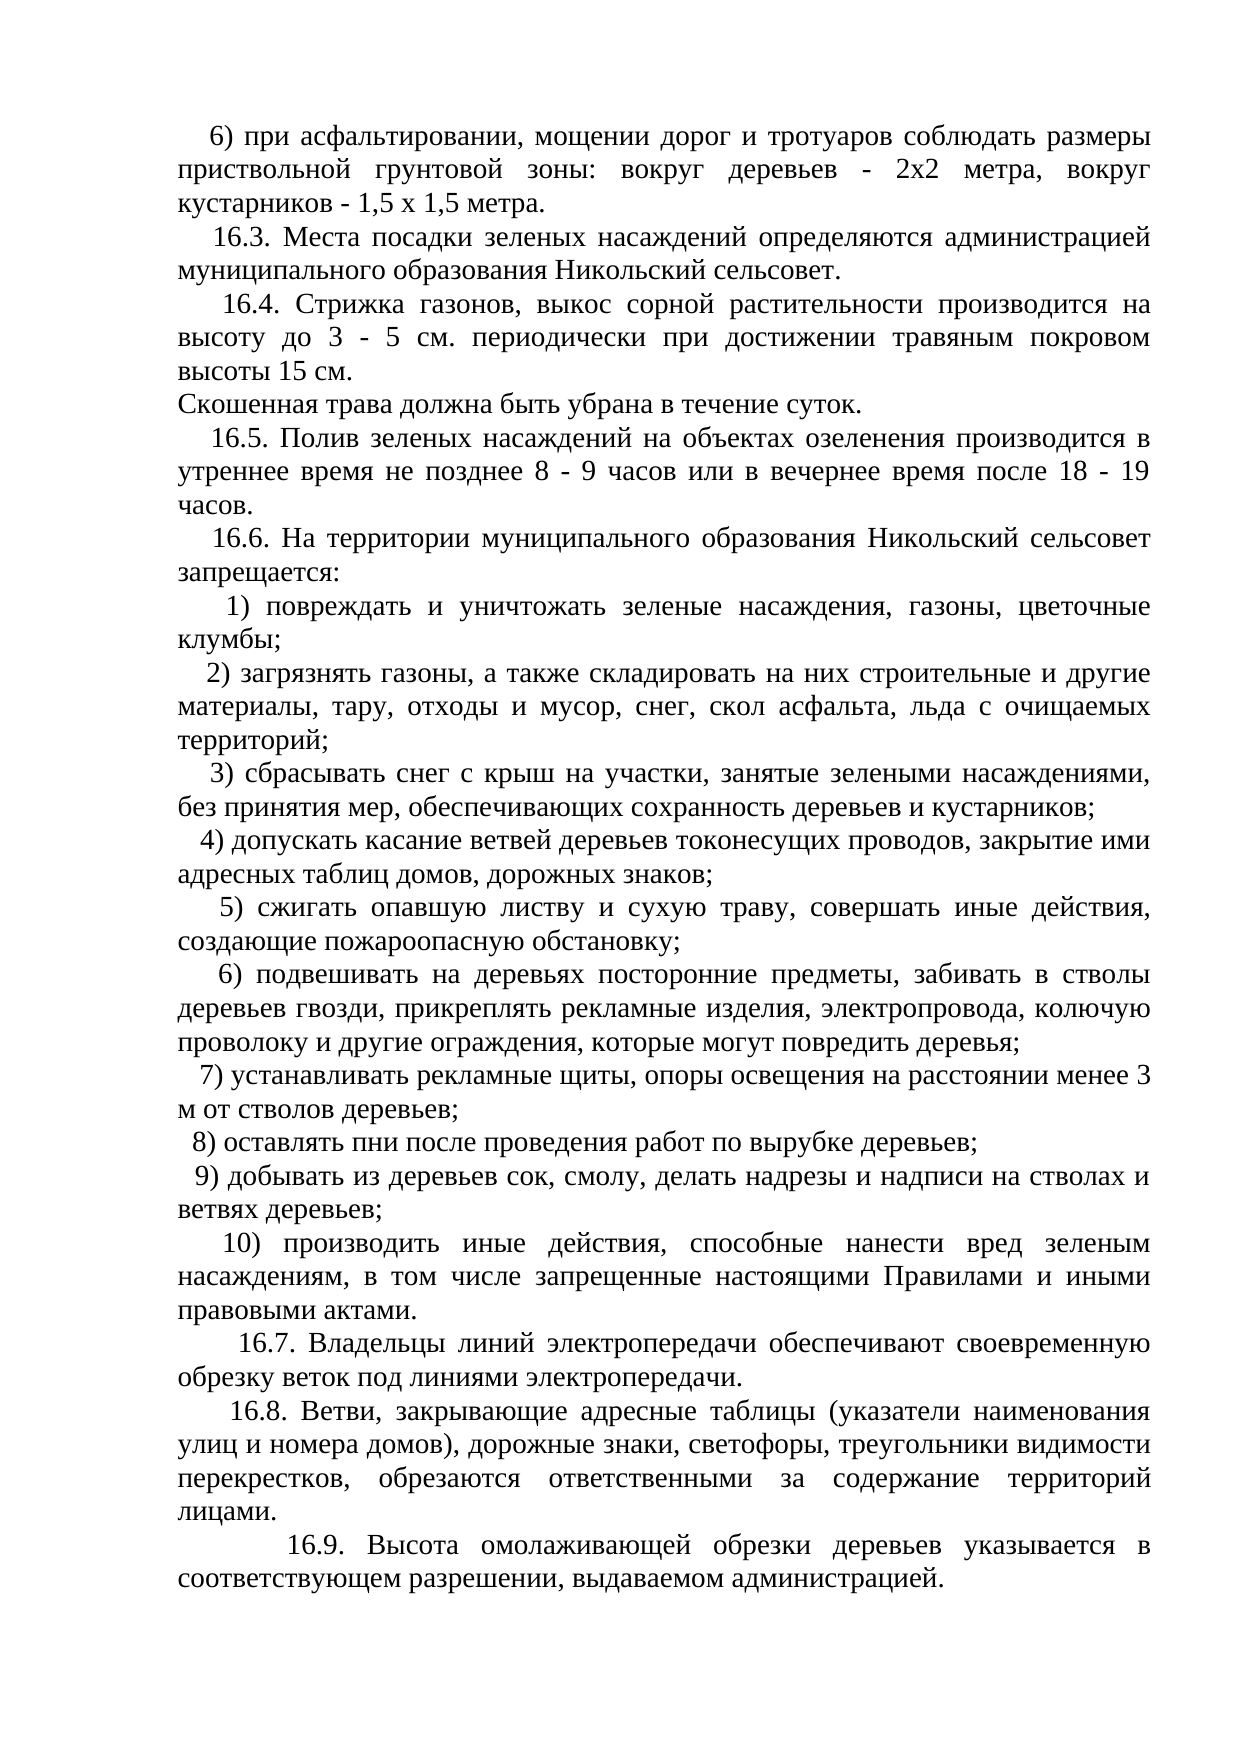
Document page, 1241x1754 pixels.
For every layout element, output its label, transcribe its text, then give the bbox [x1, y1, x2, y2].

text 9) добывать из деревьев сок, смолу, делать надрезы и надписи на стволах и ветвях деревьев; [177, 1158, 1152, 1225]
text 16.6. На территории муниципального образования Никольский сельсовет запрещается: [177, 521, 1152, 588]
text 6) подвешивать на деревьях посторонние предметы, забивать в стволы деревьев гвозди, прикреплять рекламные изделия, электропровода, колючую проволоку и другие ограждения, которые могут повредить деревья; [177, 957, 1152, 1057]
text 16.5. Полив зеленых насаждений на объектах озеленения производится в утреннее время не позднее 8 - 9 часов или в вечернее время после 18 - 19 часов. [177, 420, 1152, 521]
text 2) загрязнять газоны, а также складировать на них строительные и другие материалы, тару, отходы и мусор, снег, скол асфальта, льда с очищаемых территорий; [177, 655, 1152, 755]
text 16.9. Высота омолаживающей обрезки деревьев указывается в соответствующем разрешении, выдаваемом администрацией. [177, 1527, 1152, 1594]
text 10) производить иные действия, способные нанести вред зеленым насаждениям, в том числе запрещенные настоящими Правилами и иными правовыми актами. [177, 1225, 1152, 1326]
text 4) допускать касание ветвей деревьев токонесущих проводов, закрытие ими адресных таблиц домов, дорожных знаков; [177, 822, 1152, 889]
text 1) повреждать и уничтожать зеленые насаждения, газоны, цветочные клумбы; [177, 588, 1152, 655]
text 7) устанавливать рекламные щиты, опоры освещения на расстоянии менее 3 м от стволов деревьев; [177, 1057, 1152, 1124]
text 16.3. Места посадки зеленых насаждений определяются администрацией муниципального образования Никольский сельсовет. [177, 219, 1152, 286]
text 5) сжигать опавшую листву и сухую траву, совершать иные действия, создающие пожароопасную обстановку; [177, 889, 1152, 957]
text 3) сбрасывать снег с крыш на участки, занятые зелеными насаждениями, без принятия мер, обеспечивающих сохранность деревьев и кустарников; [177, 755, 1152, 822]
text 16.4. Стрижка газонов, выкос сорной растительности производится на высоту до 3 - 5 см. периодически при достижении травяным покровом высоты 15 см. [177, 286, 1152, 386]
text 16.8. Ветви, закрывающие адресные таблицы (указатели наименования улиц и номера домов), дорожные знаки, светофоры, треугольники видимости перекрестков, обрезаются ответственными за содержание территорий лицами. [177, 1393, 1152, 1527]
text 16.7. Владельцы линий электропередачи обеспечивают своевременную обрезку веток под линиями электропередачи. [177, 1326, 1152, 1393]
text 8) оставлять пни после проведения работ по вырубке деревьев; [177, 1124, 1152, 1158]
text 6) при асфальтировании, мощении дорог и тротуаров соблюдать размеры приствольной грунтовой зоны: вокруг деревьев - 2x2 метра, вокруг кустарников - 1,5 х 1,5 метра. [177, 118, 1152, 219]
text Скошенная трава должна быть убрана в течение суток. [177, 386, 1152, 420]
